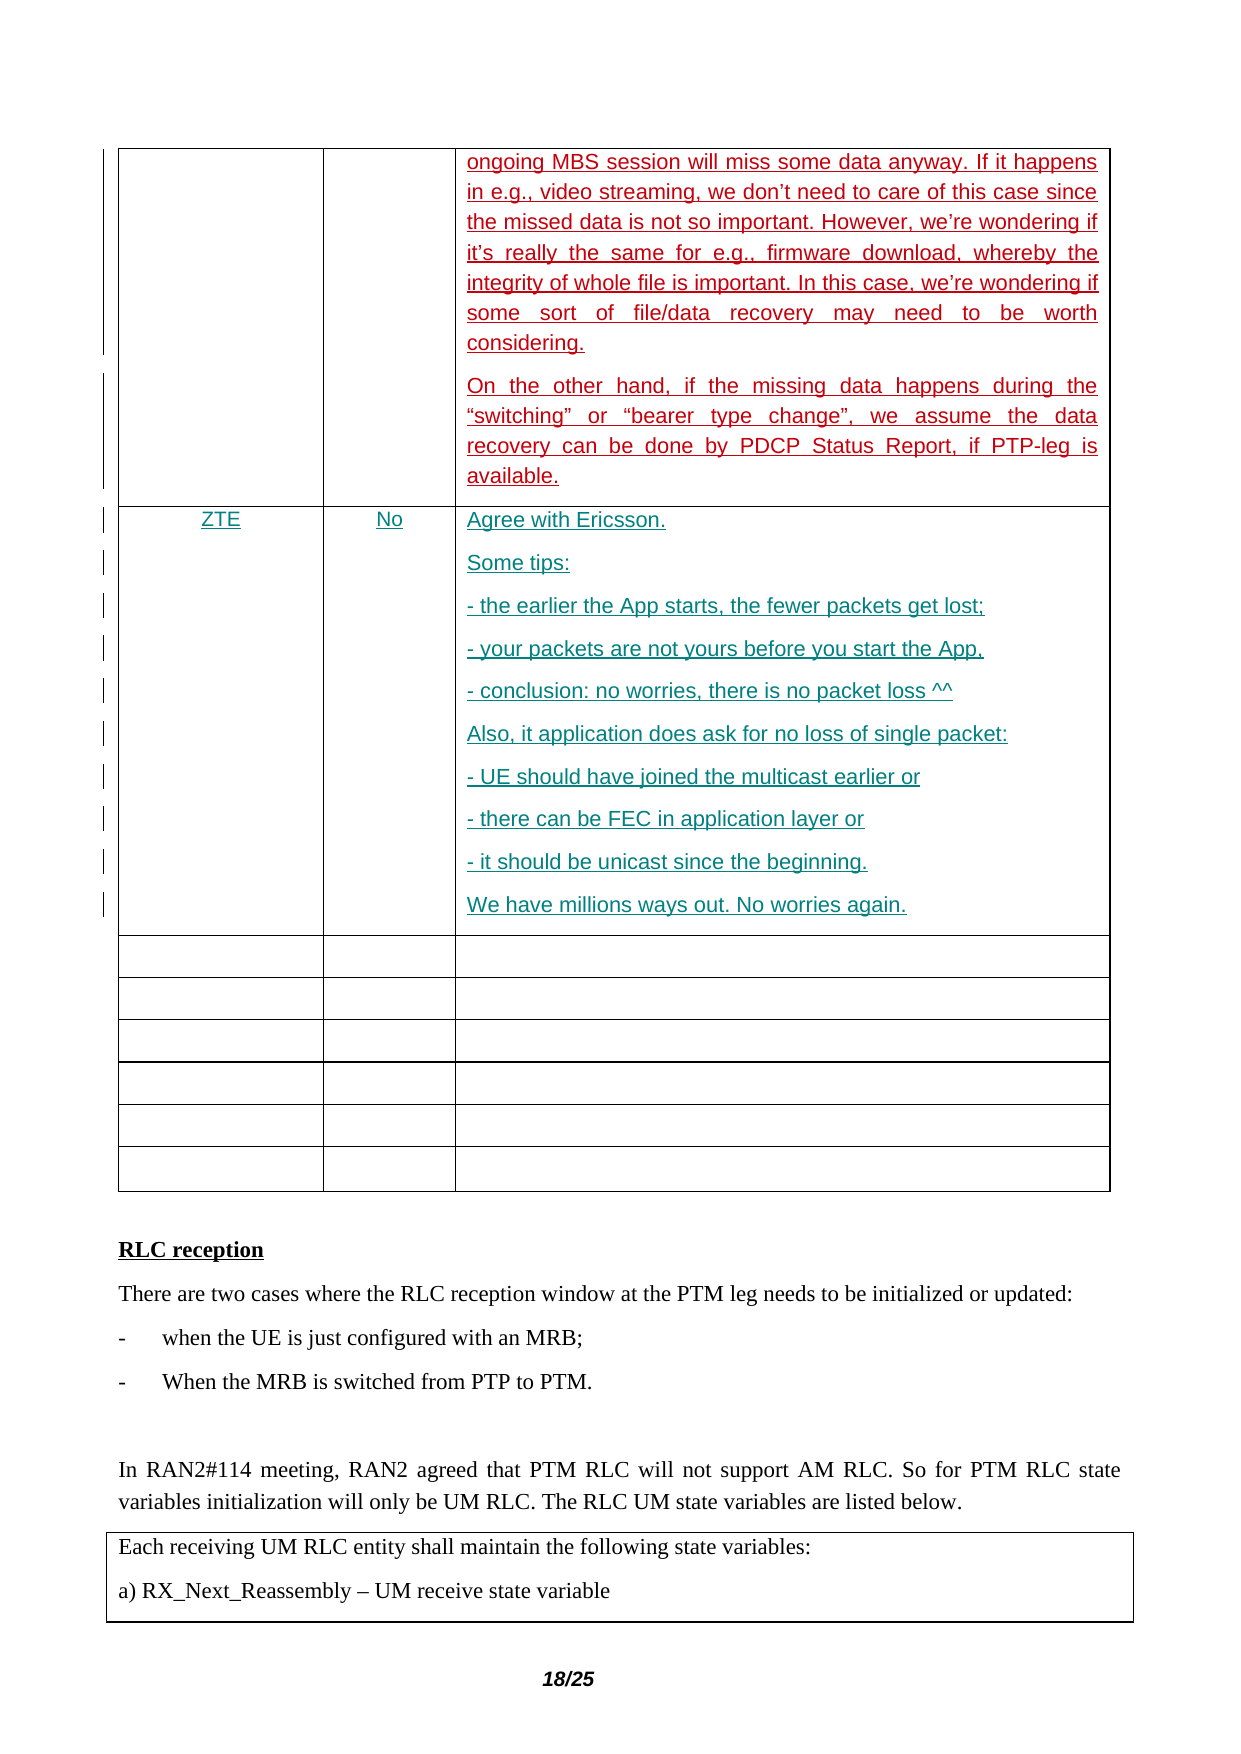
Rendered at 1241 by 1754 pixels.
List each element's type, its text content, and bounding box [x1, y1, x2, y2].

table_cell [119, 978, 323, 1019]
list when the UE is just configured with an MRB; [118, 1324, 1122, 1351]
text In RAN2#114 meeting, RAN2 agreed that PTM RLC will not support AM RLC. So for PTM RLC state variables initialization will only be UM RLC. The RLC UM state variables are listed below. [118, 1457, 1122, 1514]
table_cell [456, 1063, 1109, 1104]
table_cell [456, 507, 1109, 934]
table_cell [456, 1020, 1109, 1061]
table_cell [324, 149, 455, 506]
table_cell [119, 149, 323, 506]
table_cell [456, 1147, 1109, 1191]
table_cell [456, 1105, 1109, 1146]
table_cell [119, 936, 323, 977]
table_cell [324, 978, 455, 1019]
table_cell [456, 936, 1109, 977]
table_cell [324, 1147, 455, 1191]
table_cell [324, 936, 455, 977]
table_cell [119, 1147, 323, 1191]
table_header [107, 1533, 1133, 1621]
table_cell [456, 978, 1109, 1019]
table_cell [119, 1105, 323, 1146]
list When the MRB is switched from PTP to PTM. [118, 1368, 1122, 1395]
table_cell [324, 1020, 455, 1061]
table_cell [324, 507, 455, 934]
text RLC reception [118, 1236, 1122, 1263]
table_cell [324, 1105, 455, 1146]
table_cell [119, 507, 323, 934]
table_cell [119, 1063, 323, 1104]
table_cell [324, 1063, 455, 1104]
text There are two cases where the RLC reception window at the PTM leg needs to be initialized or updated: [118, 1280, 1122, 1307]
table_cell [456, 149, 1109, 506]
table_cell [119, 1020, 323, 1061]
